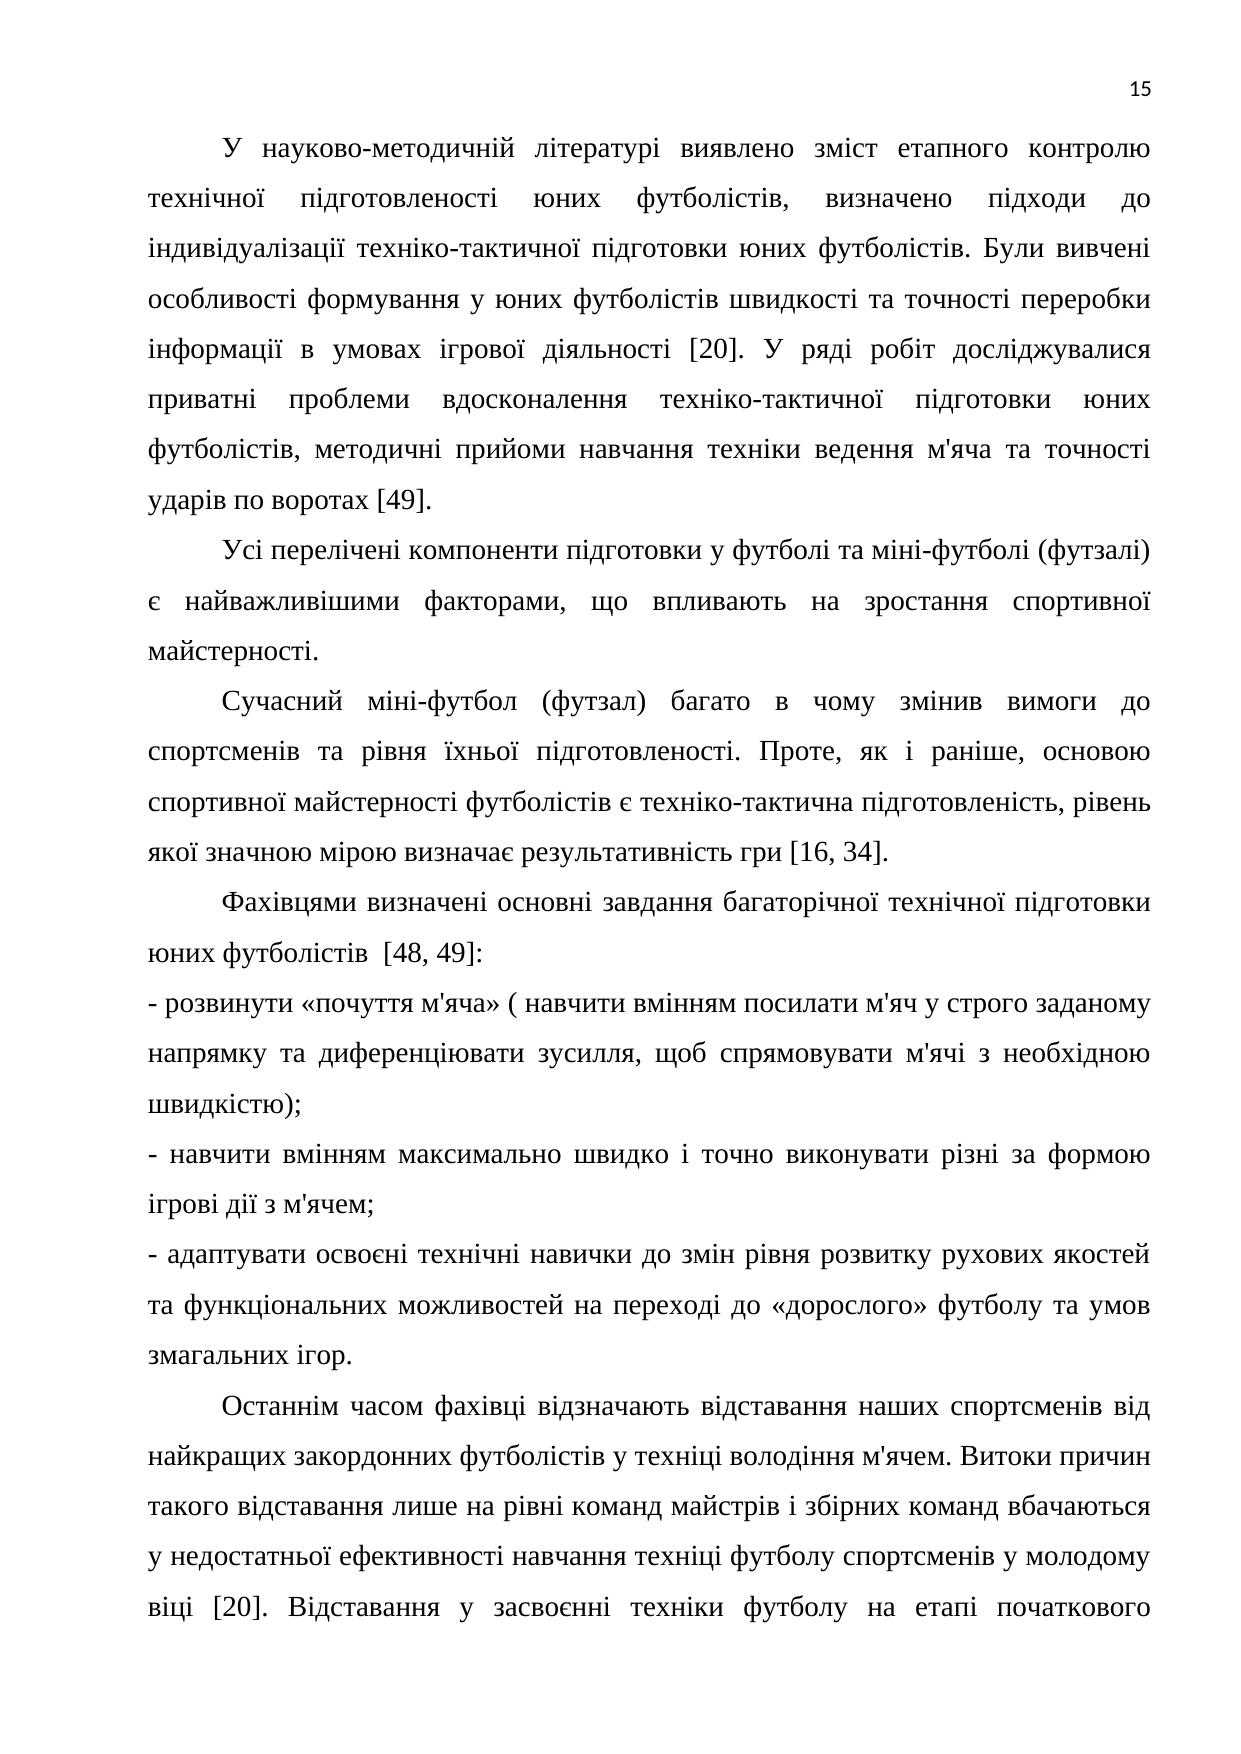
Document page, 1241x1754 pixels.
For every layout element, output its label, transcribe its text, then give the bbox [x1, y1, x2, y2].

text - навчити вмінням максимально швидко і точно виконувати різні за формою ігрові дії з м'ячем; [148, 1136, 1152, 1220]
text Усі перелічені компоненти підготовки у футболі та міні-футболі (футзалі) є найважливішими факторами, що впливають на зростання спортивної майстерності. [148, 532, 1152, 666]
text Сучасний міні-футбол (футзал) багато в чому змінив вимоги до спортсменів та рівня їхньої підготовленості. Проте, як і раніше, основою спортивної майстерності футболістів є техніко-тактична підготовленість, рівень якої значною мірою визначає результативність гри [16, 34]. [148, 683, 1152, 868]
text - розвинути «почуття м'яча» ( навчити вмінням посилати м'яч у строго заданому напрямку та диференціювати зусилля, щоб спрямовувати м'ячі з необхідною швидкістю); [148, 985, 1152, 1119]
text У науково-методичній літературі виявлено зміст етапного контролю технічної підготовленості юних футболістів, визначено підходи до індивідуалізації техніко-тактичної підготовки юних футболістів. Були вивчені особливості формування у юних футболістів швидкості та точності переробки інформації в умовах ігрової діяльності [20]. У ряді робіт досліджувалися приватні проблеми вдосконалення техніко-тактичної підготовки юних футболістів, методичні прийоми навчання техніки ведення м'яча та точності ударів по воротах [49]. [148, 130, 1152, 516]
text - адаптувати освоєні технічні навички до змін рівня розвитку рухових якостей та функціональних можливостей на переході до «дорослого» футболу та умов змагальних ігор. [148, 1237, 1152, 1371]
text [148, 1388, 1152, 1622]
text Фахівцями визначені основні завдання багаторічної технічної підготовки юних футболістів [48, 49]: [133, 884, 1152, 968]
